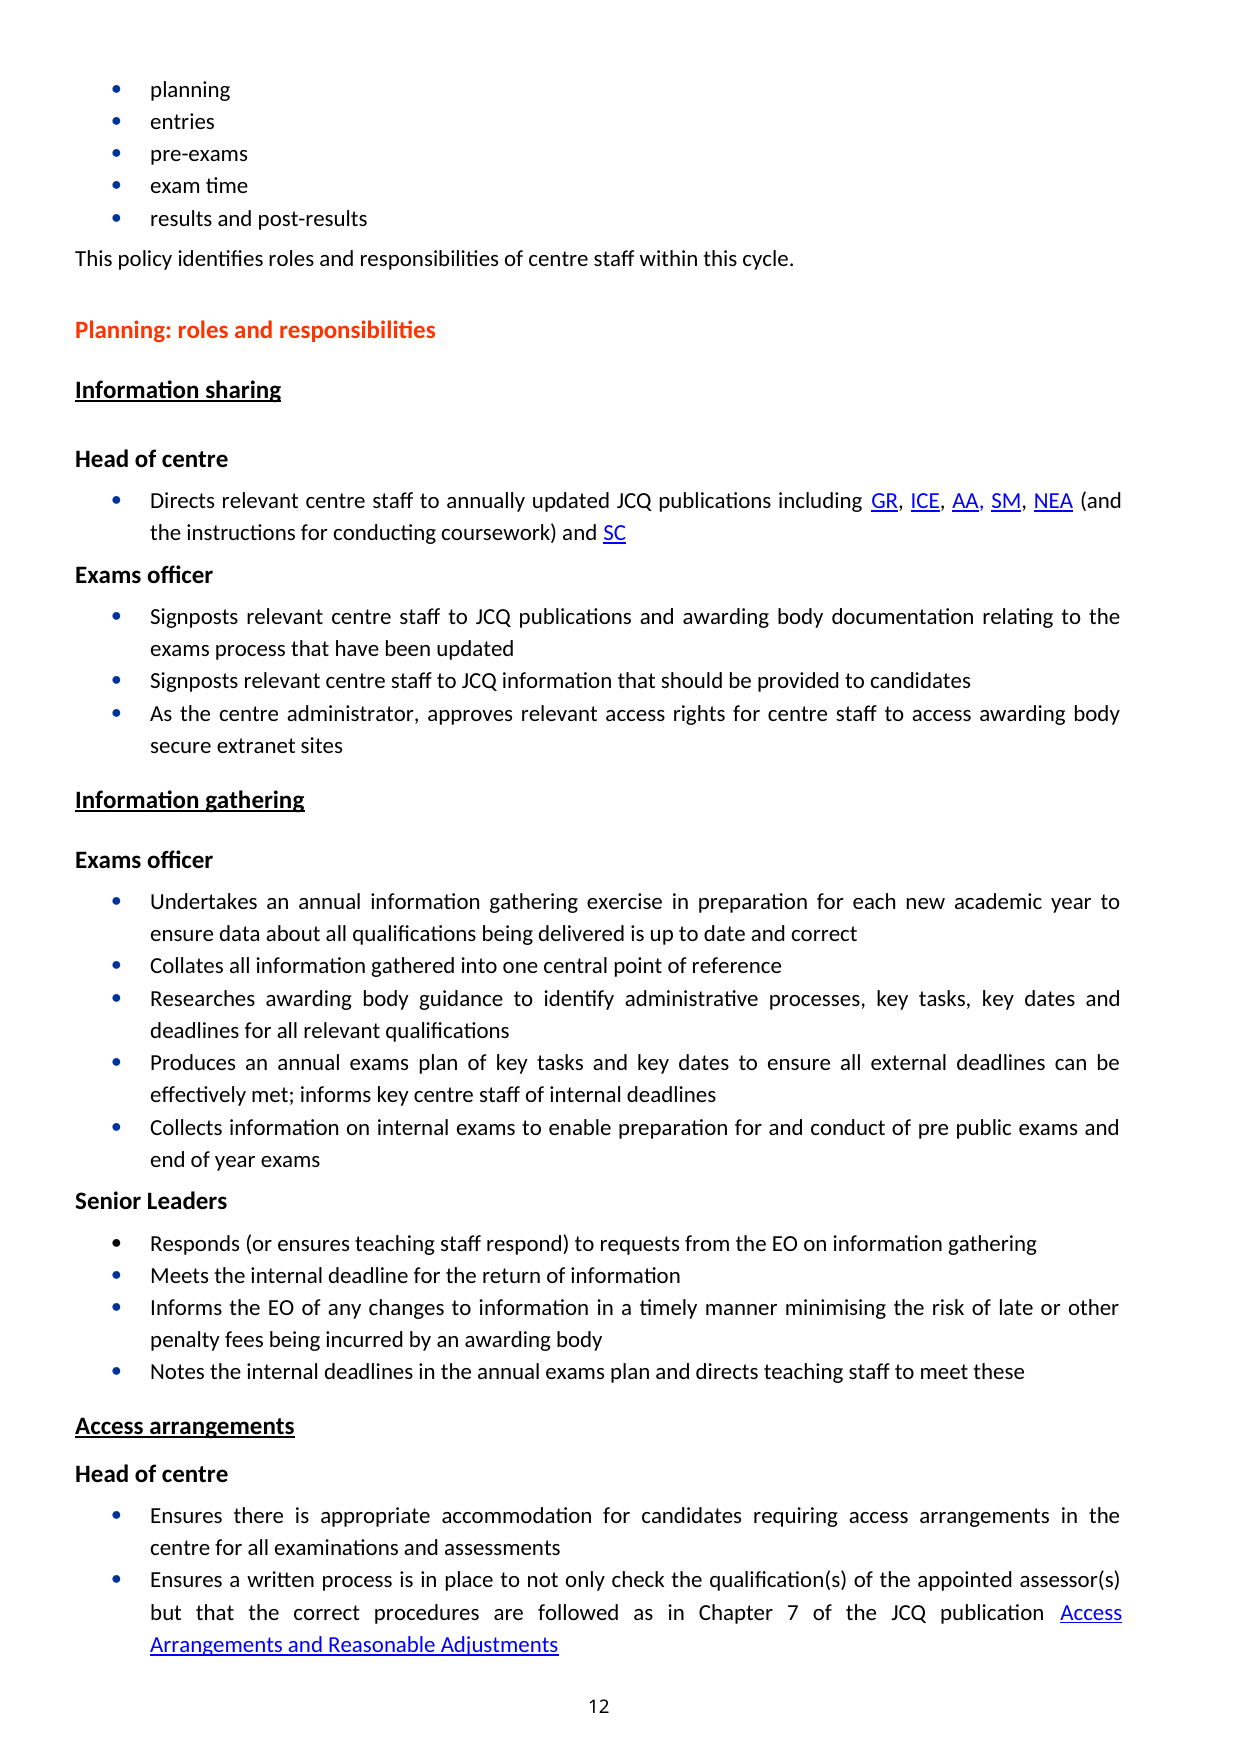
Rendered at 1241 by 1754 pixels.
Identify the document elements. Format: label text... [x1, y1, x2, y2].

subtitle Access arrangements [75, 1410, 1122, 1441]
subtitle Information gathering [75, 784, 1122, 814]
text Exams officer [75, 844, 1122, 874]
list Produces an annual exams plan of key tasks and key dates to ensure all external deadlines can be effectively met; informs key centre staff of internal deadlines [112, 1048, 1122, 1108]
list Collates all information gathered into one central point of reference [112, 952, 1122, 980]
list Meets the internal deadline for the return of information [112, 1261, 1122, 1289]
list planning [112, 75, 1122, 103]
list Responds (or ensures teaching staff respond) to requests from the EO on information gathering [112, 1229, 1122, 1257]
subtitle Information sharing [75, 374, 1122, 404]
list Ensures a written process is in place to not only check the qualification(s) of the appointed assessor(s) but that the correct procedures are followed as in Chapter 7 of the JCQ publication Access Arrangements and Reasonable Adjustments [112, 1566, 1122, 1658]
list Collects information on internal exams to enable preparation for and conduct of pre public exams and end of year exams [112, 1113, 1122, 1173]
list results and post-results [112, 204, 1122, 232]
list Ensures there is appropriate accommodation for candidates requiring access arrangements in the centre for all examinations and assessments [112, 1501, 1122, 1561]
list Undertakes an annual information gathering exercise in preparation for each new academic year to ensure data about all qualifications being delivered is up to date and correct [112, 887, 1122, 947]
list Signposts relevant centre staff to JCQ publications and awarding body documentation relating to the exams process that have been updated [112, 602, 1122, 662]
text This policy identifies roles and responsibilities of centre staff within this cycle. [75, 244, 1122, 272]
text Head of centre [75, 443, 1122, 473]
list Signposts relevant centre staff to JCQ information that should be provided to candidates [112, 667, 1122, 694]
list Informs the EO of any changes to information in a timely manner minimising the risk of late or other penalty fees being incurred by an awarding body [112, 1293, 1122, 1353]
list Directs relevant centre staff to annually updated JCQ publications including GR, ICE, AA, SM, NEA (and the instructions for conducting coursework) and SC [112, 486, 1122, 546]
text Head of centre [75, 1458, 1122, 1488]
list entries [112, 107, 1122, 135]
list Researches awarding body guidance to identify administrative processes, key tasks, key dates and deadlines for all relevant qualifications [112, 984, 1122, 1044]
list Notes the internal deadlines in the annual exams plan and directs teaching staff to meet these [112, 1357, 1122, 1385]
list pre-exams [112, 139, 1122, 167]
text Senior Leaders [75, 1185, 1122, 1216]
text Exams officer [75, 559, 1122, 589]
list As the centre administrator, approves relevant access rights for centre staff to access awarding body secure extranet sites [112, 699, 1122, 759]
subtitle Planning: roles and responsibilities [75, 314, 1122, 344]
list exam time [112, 172, 1122, 199]
